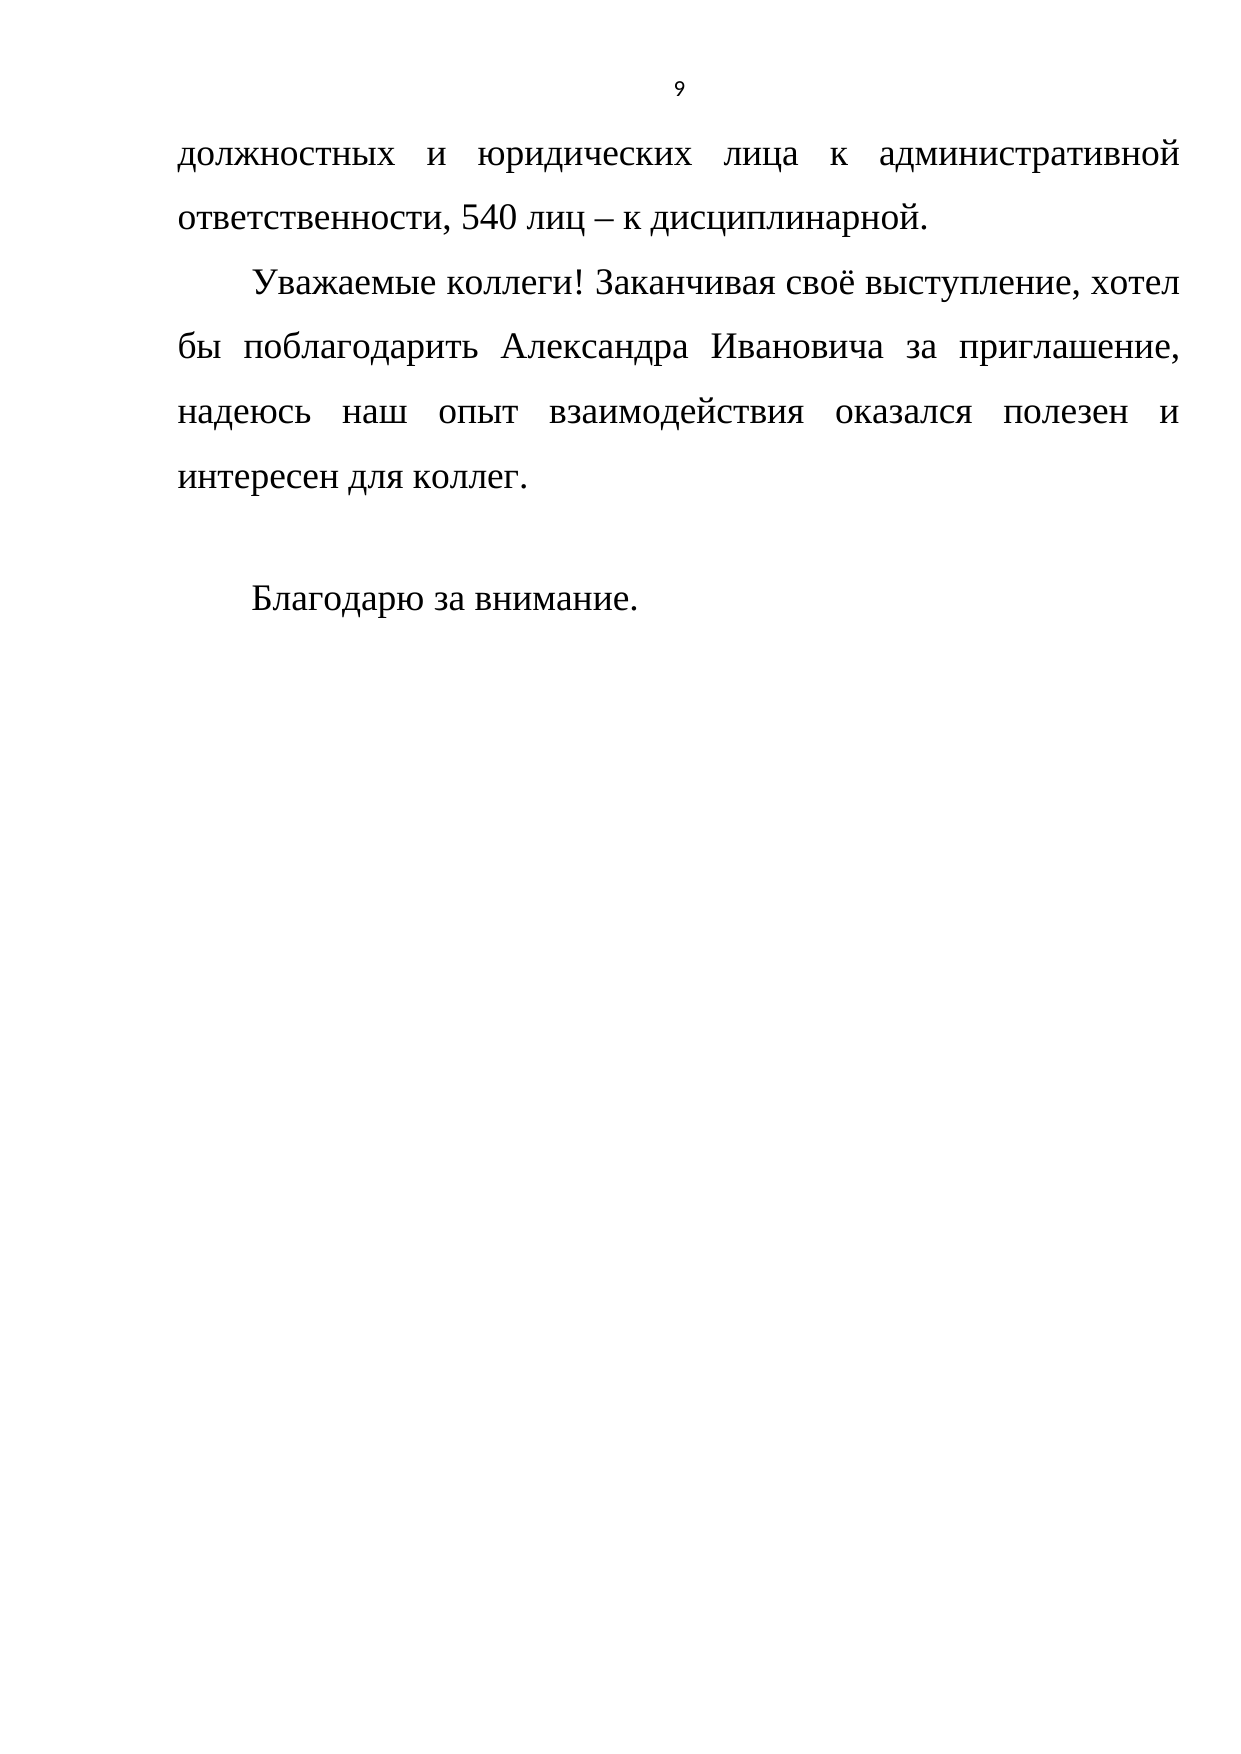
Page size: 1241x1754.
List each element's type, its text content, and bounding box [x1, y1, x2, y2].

text Благодарю за внимание. [177, 576, 1181, 619]
text Уважаемые коллеги! Заканчивая своё выступление, хотел бы поблагодарить Александра Ивановича за приглашение, надеюсь наш опыт взаимодействия оказался полезен и интересен для коллег. [177, 259, 1181, 496]
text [177, 130, 1181, 238]
